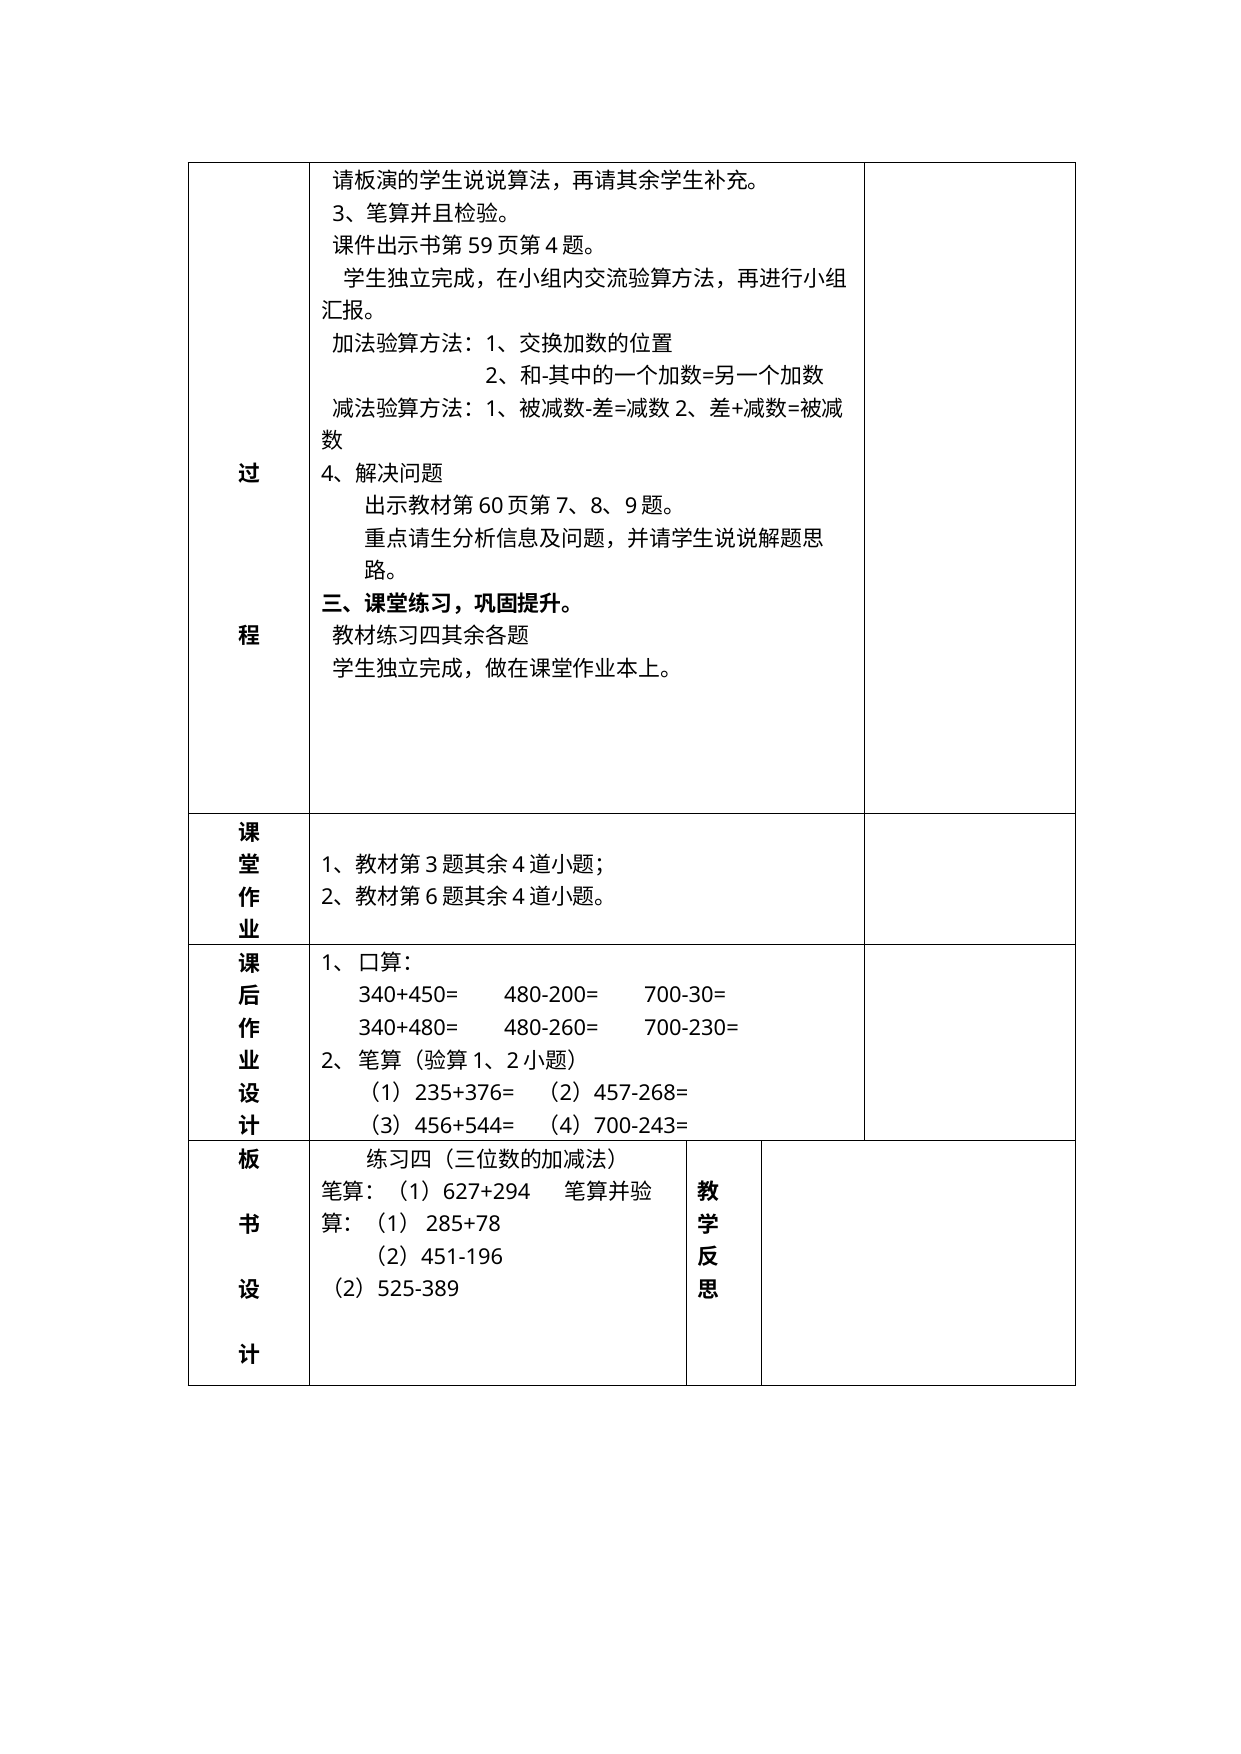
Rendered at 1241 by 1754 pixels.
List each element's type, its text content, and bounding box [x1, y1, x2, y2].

table_cell 1、教材第3题其余4道小题； 2、教材第6题其余4道小题。 [310, 814, 864, 944]
table_cell 板 书 设 计 [189, 1141, 309, 1385]
table_cell [865, 814, 1075, 944]
table_cell 口算： 340+450= 480-200= 700-30= 340+480= 480-260= 700-230= 笔算（验算1、2小题） （1）235+376= （2）457-268= （3）456+544= （4）700-243= [310, 945, 864, 1140]
table_cell 练习四（三位数的加减法） 笔算：（1）627+294 笔算并验算：（1） 285+78 （2）451-196 （2）525-389 [310, 1141, 686, 1385]
table_cell 课 后 作 业 设 计 [189, 945, 309, 1140]
table_cell [865, 945, 1075, 1140]
table_cell 教 学 反 思 [687, 1141, 761, 1385]
table_cell [762, 1141, 1075, 1385]
table_cell [865, 163, 1075, 813]
table_cell 课 堂 作 业 [189, 814, 309, 944]
